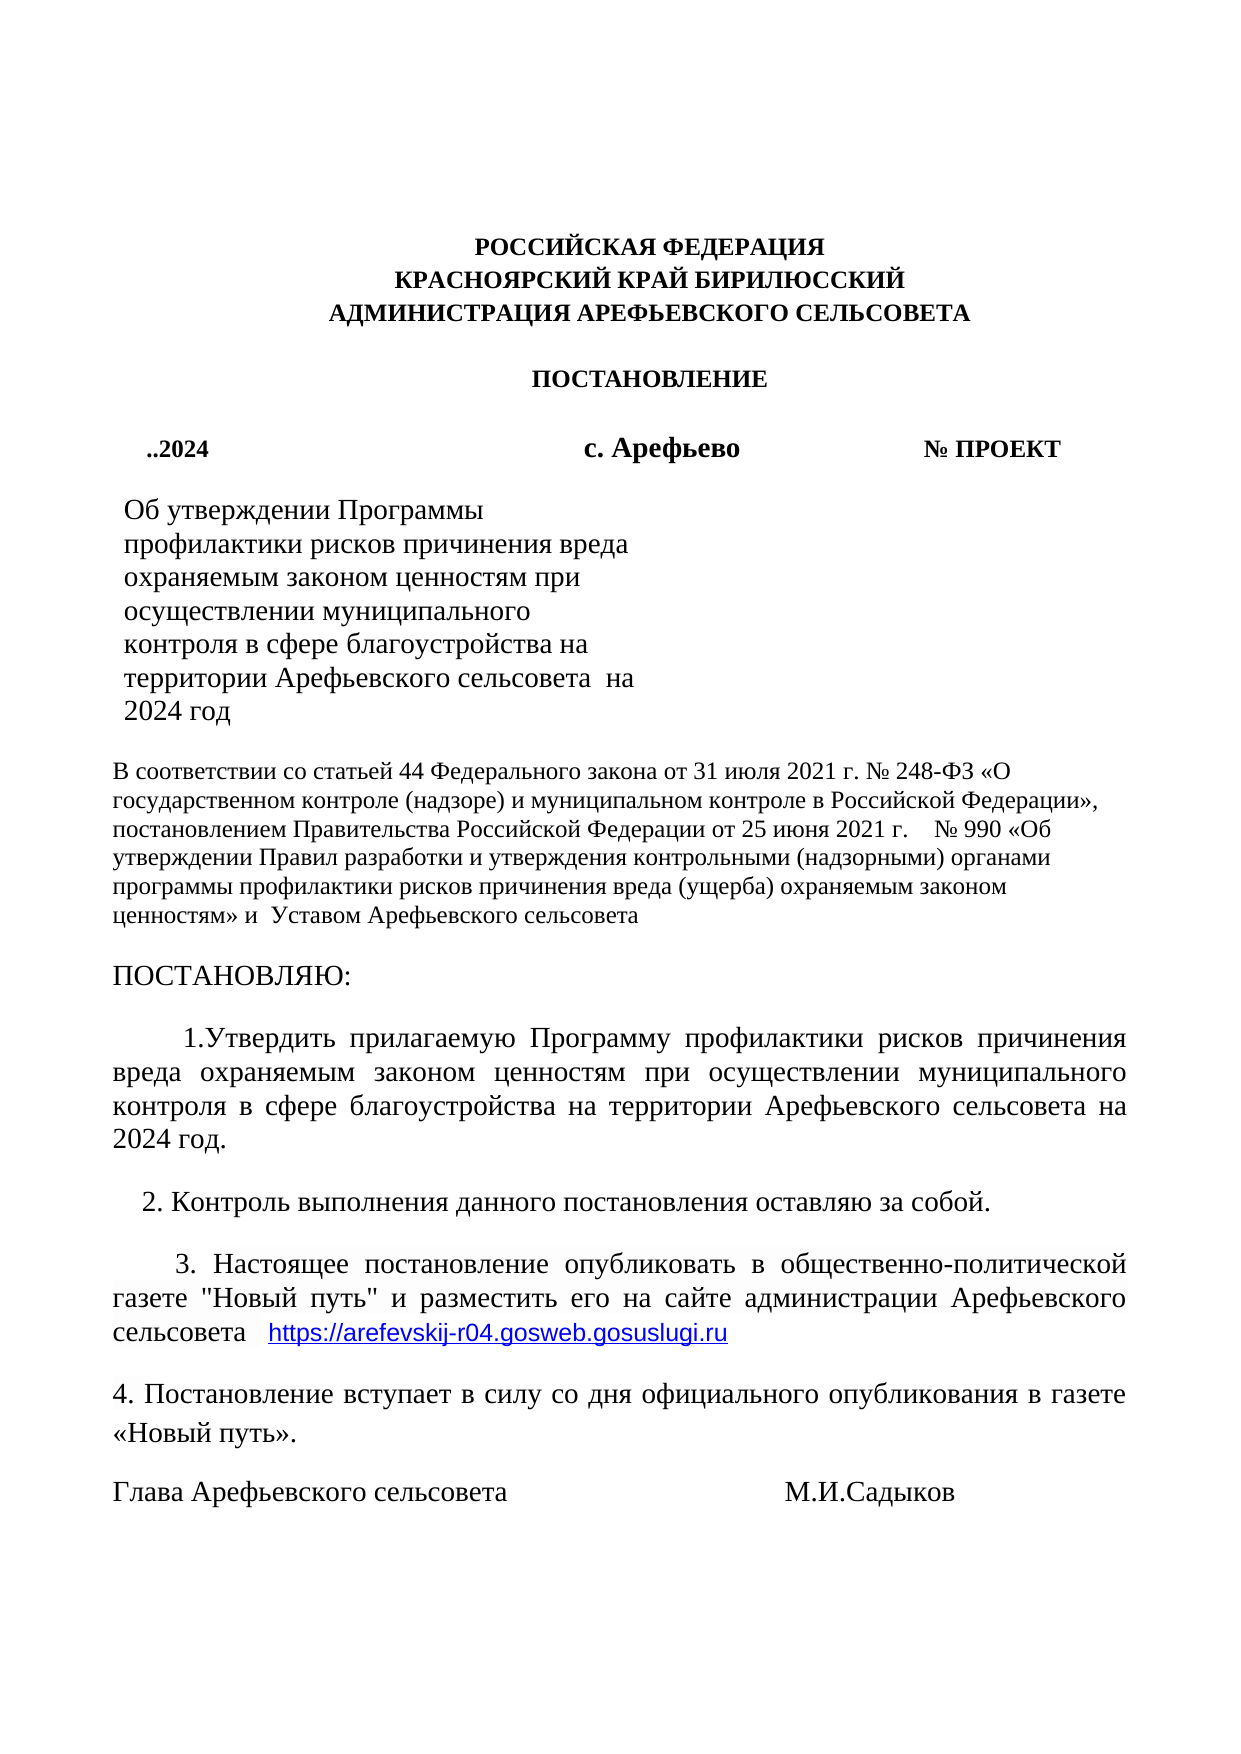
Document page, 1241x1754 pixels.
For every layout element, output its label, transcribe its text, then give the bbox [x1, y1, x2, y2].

text ПОСТАНОВЛЯЮ: [112, 958, 1128, 991]
text РОССИЙСКАЯ ФЕДЕРАЦИЯ [172, 232, 1128, 261]
text 2. Контроль выполнения данного постановления оставляю за собой. [112, 1184, 1128, 1217]
text АДМИНИСТРАЦИЯ АРЕФЬЕВСКОГО СЕЛЬСОВЕТА [172, 298, 1128, 327]
text 1.Утвердить прилагаемую Программу профилактики рисков причинения вреда охраняемым законом ценностям при осуществлении муниципального контроля в сфере благоустройства на территории Арефьевского сельсовета на 2024 год. [112, 1021, 1128, 1155]
text 4. Постановление вступает в силу со дня официального опубликования в газете «Новый путь». [112, 1376, 1128, 1448]
text ..2024 с. Арефьево № ПРОЕКТ [94, 430, 1113, 463]
text КРАСНОЯРСКИЙ КРАЙ БИРИЛЮССКИЙ [172, 265, 1128, 293]
text 3. Настоящее постановление опубликовать в общественно-политической газете "Новый путь" и разместить его на сайте администрации Арефьевского сельсовета https://arefevskij-r04.gosweb.gosuslugi.ru [261, 1314, 1128, 1347]
text В соответствии со статьей 44 Федерального закона от 31 июля 2021 г. № 248-ФЗ «О государственном контроле (надзоре) и муниципальном контроле в Российской Федерации», постановлением Правительства Российской Федерации от 25 июня 2021 г. № 990 «Об утверждении Правил разработки и утверждения контрольными (надзорными) органами программы профилактики рисков причинения вреда (ущерба) охраняемым законом ценностям» и Уставом Арефьевского сельсовета [112, 756, 1128, 929]
text ПОСТАНОВЛЕНИЕ [172, 364, 1128, 393]
table_header Об утверждении Программы профилактики рисков причинения вреда охраняемым законом ценностям при осуществлении муниципального контроля в сфере благоустройства на территории Арефьевского сельсовета на 2024 год [113, 492, 655, 727]
text Глава Арефьевского сельсовета М.И.Садыков [112, 1474, 1128, 1508]
